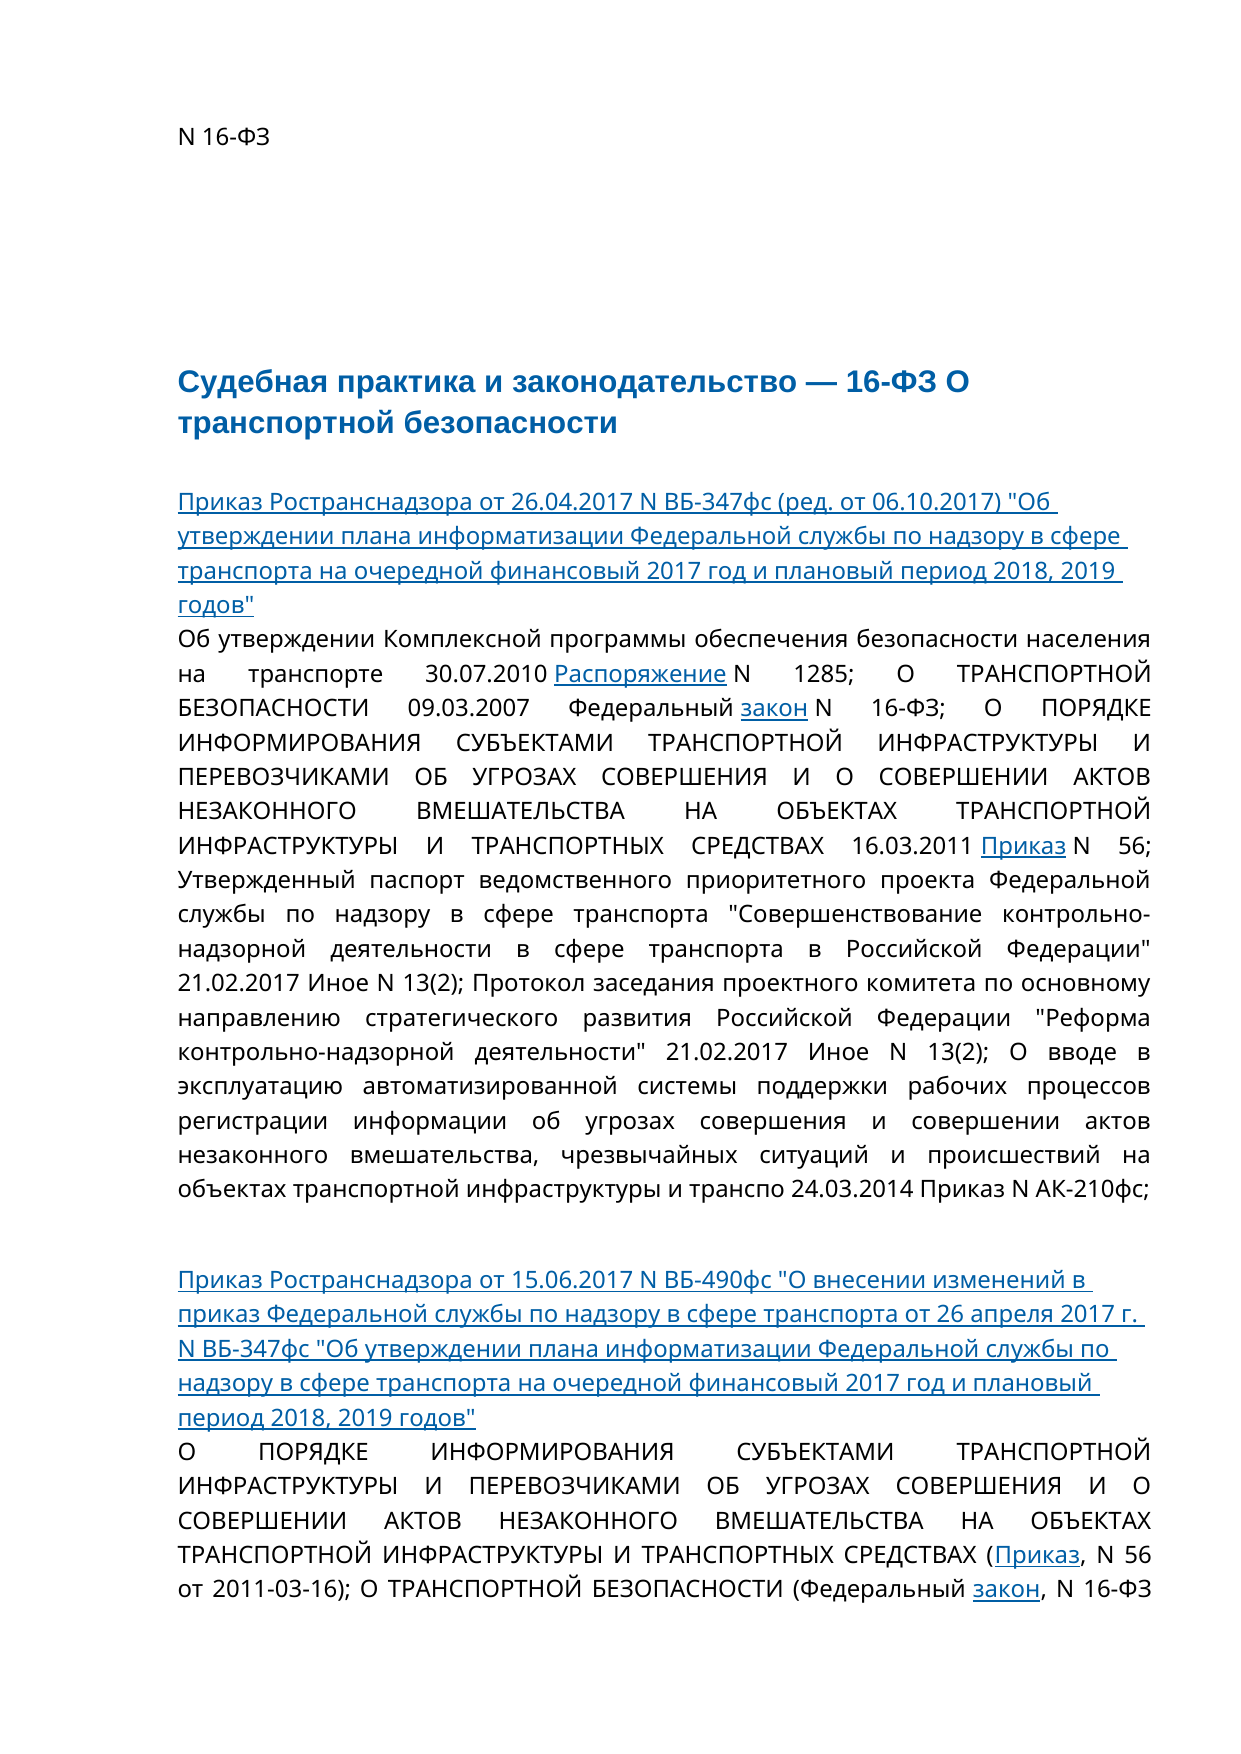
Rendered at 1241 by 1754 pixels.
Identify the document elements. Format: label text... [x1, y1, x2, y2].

text Судебная практика и законодательство — 16-ФЗ О транспортной безопасности [177, 358, 1152, 440]
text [177, 1433, 1152, 1605]
text Приказ Ространснадзора от 26.04.2017 N ВБ-347фс (ред. от 06.10.2017) "Об утверждении плана информатизации Федеральной службы по надзору в сфере транспорта на очередной финансовый 2017 год и плановый период 2018, 2019 годов" [177, 483, 1152, 620]
text Приказ Ространснадзора от 15.06.2017 N ВБ-490фс "О внесении изменений в приказ Федеральной службы по надзору в сфере транспорта от 26 апреля 2017 г. N ВБ-347фс "Об утверждении плана информатизации Федеральной службы по надзору в сфере транспорта на очередной финансовый 2017 год и плановый период 2018, 2019 годов" [177, 1261, 1152, 1433]
text Об утверждении Комплексной программы обеспечения безопасности населения на транспорте 30.07.2010 Распоряжение N 1285; О ТРАНСПОРТНОЙ БЕЗОПАСНОСТИ 09.03.2007 Федеральный закон N 16-ФЗ; О ПОРЯДКЕ ИНФОРМИРОВАНИЯ СУБЪЕКТАМИ ТРАНСПОРТНОЙ ИНФРАСТРУКТУРЫ И ПЕРЕВОЗЧИКАМИ ОБ УГРОЗАХ СОВЕРШЕНИЯ И О СОВЕРШЕНИИ АКТОВ НЕЗАКОННОГО ВМЕШАТЕЛЬСТВА НА ОБЪЕКТАХ ТРАНСПОРТНОЙ ИНФРАСТРУКТУРЫ И ТРАНСПОРТНЫХ СРЕДСТВАХ 16.03.2011 Приказ N 56; Утвержденный паспорт ведомственного приоритетного проекта Федеральной службы по надзору в сфере транспорта "Совершенствование контрольно-надзорной деятельности в сфере транспорта в Российской Федерации" 21.02.2017 Иное N 13(2); Протокол заседания проектного комитета по основному направлению стратегического развития Российской Федерации "Реформа контрольно-надзорной деятельности" 21.02.2017 Иное N 13(2); О вводе в эксплуатацию автоматизированной системы поддержки рабочих процессов регистрации информации об угрозах совершения и совершении актов незаконного вмешательства, чрезвычайных ситуаций и происшествий на объектах транспортной инфраструктуры и транспо 24.03.2014 Приказ N АК-210фс; [177, 620, 1152, 1205]
text N 16-ФЗ [177, 118, 1152, 152]
